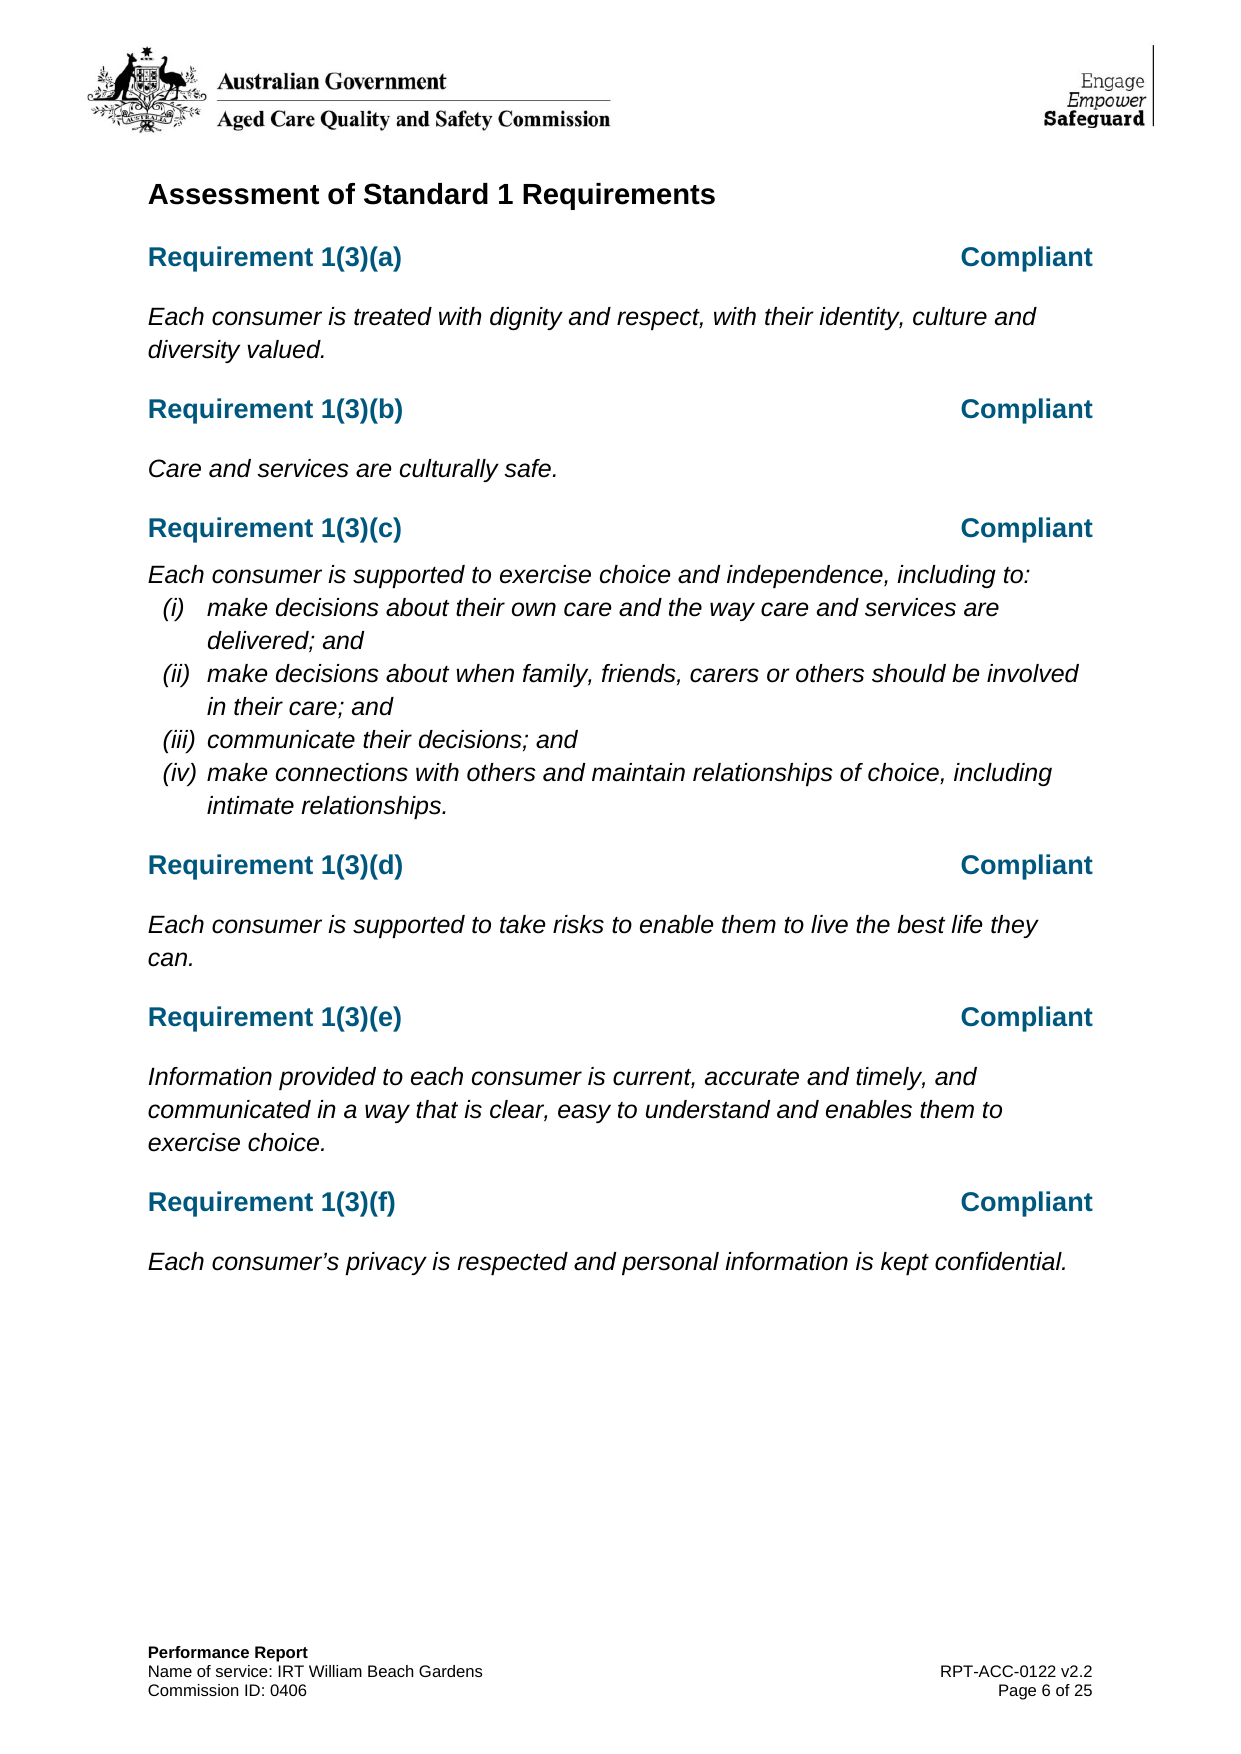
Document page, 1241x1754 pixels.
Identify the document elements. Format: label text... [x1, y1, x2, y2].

picture [1, 0, 1241, 154]
subtitle Requirement 1(3)(a) Compliant [148, 241, 1092, 272]
list communicate their decisions; and [162, 725, 1092, 754]
text Each consumer is supported to exercise choice and independence, including to: [148, 560, 1092, 589]
text Each consumer’s privacy is respected and personal information is kept confidential. [148, 1247, 1092, 1276]
subtitle Requirement 1(3)(d) Compliant [148, 849, 1092, 881]
subtitle Requirement 1(3)(e) Compliant [148, 1001, 1092, 1032]
text Each consumer is treated with dignity and respect, with their identity, culture and diversity valued. [148, 302, 1092, 363]
subtitle Requirement 1(3)(f) Compliant [148, 1186, 1092, 1217]
text Each consumer is supported to take risks to enable them to live the best life they can. [148, 910, 1092, 972]
subtitle Requirement 1(3)(c) Compliant [148, 512, 1092, 543]
list make decisions about their own care and the way care and services are delivered; and [162, 593, 1092, 655]
list make decisions about when family, friends, carers or others should be involved in their care; and [162, 659, 1092, 721]
subtitle Requirement 1(3)(b) Compliant [148, 393, 1092, 424]
list make connections with others and maintain relationships of choice, including intimate relationships. [162, 758, 1092, 820]
text Information provided to each consumer is current, accurate and timely, and communicated in a way that is clear, easy to understand and enables them to exercise choice. [148, 1062, 1092, 1157]
text Care and services are culturally safe. [148, 454, 1092, 482]
subtitle Assessment of Standard 1 Requirements [148, 177, 1092, 211]
